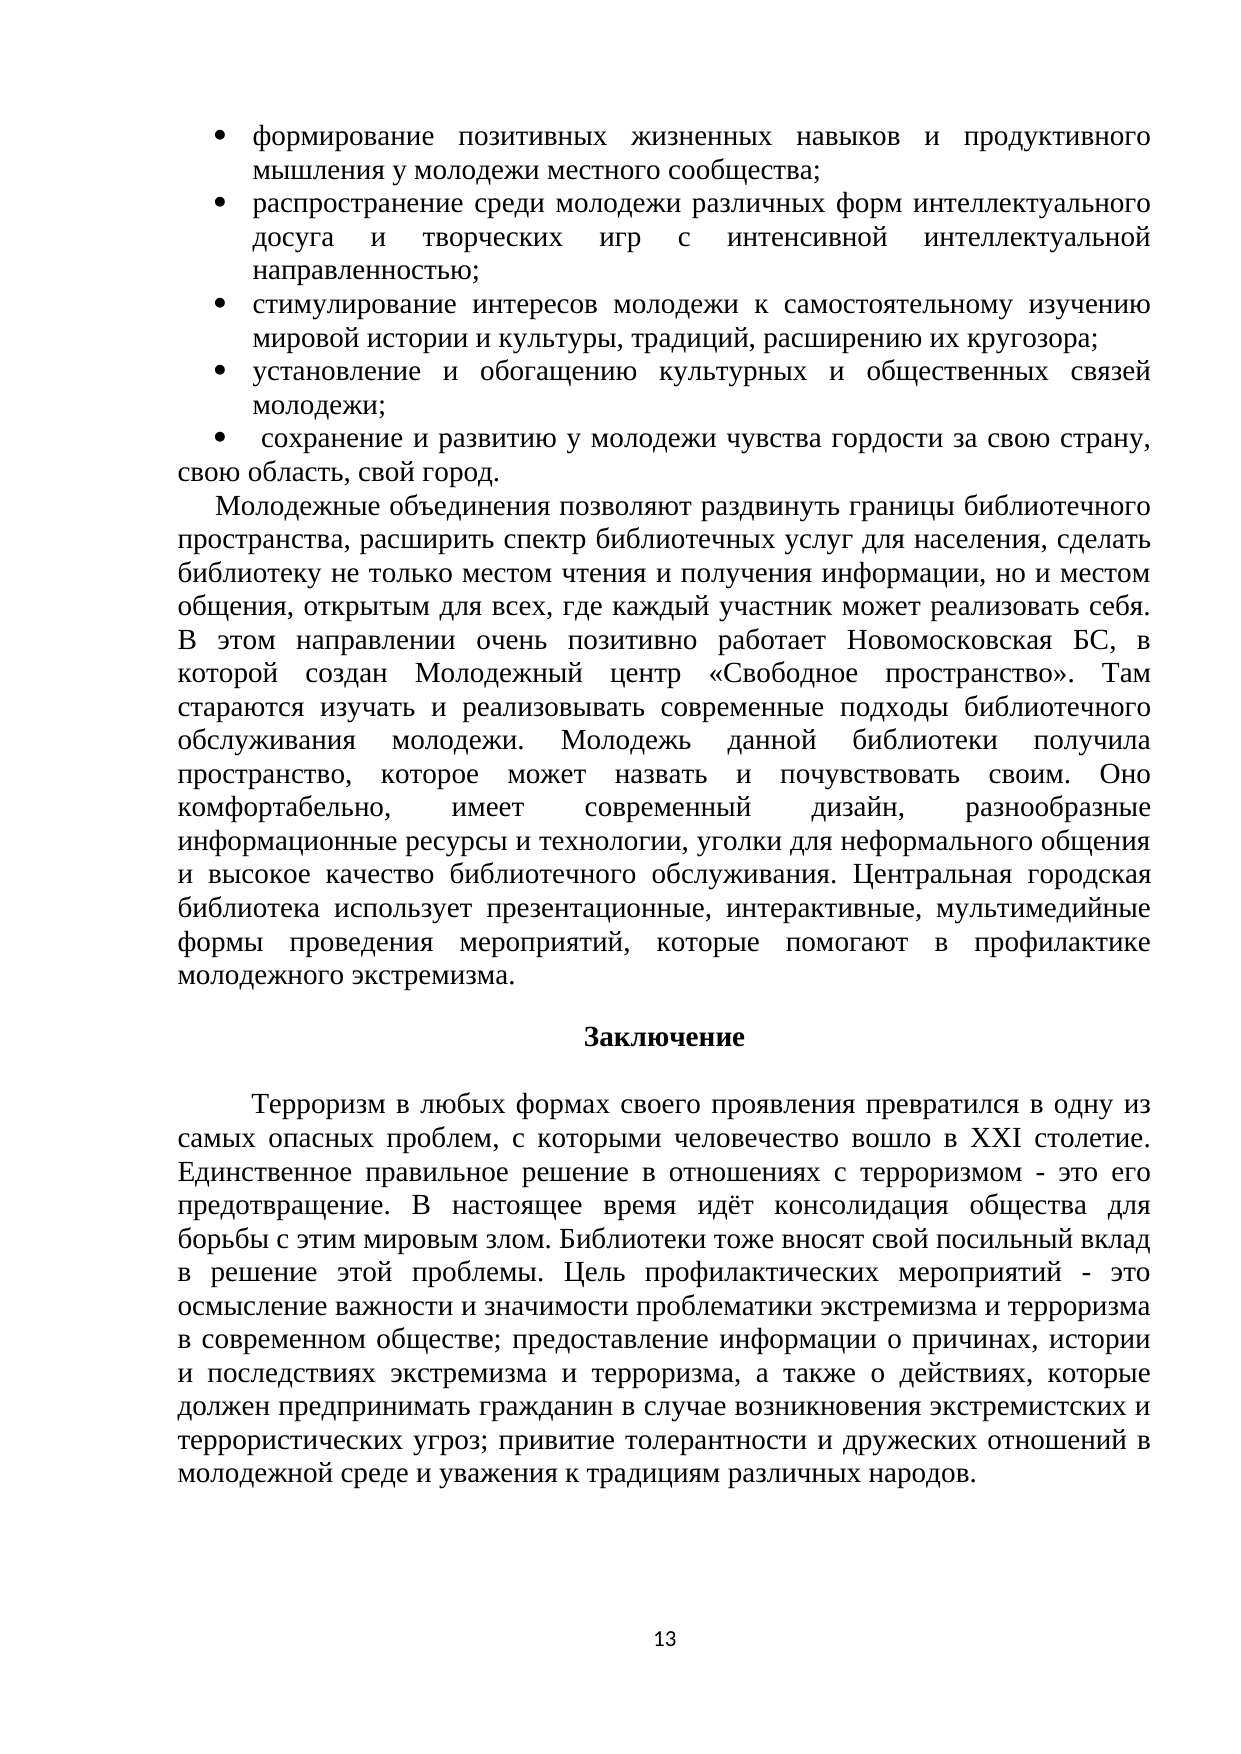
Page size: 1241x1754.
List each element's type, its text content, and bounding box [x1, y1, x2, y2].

text Заключение [177, 1019, 1152, 1053]
list стимулирование интересов молодежи к самостоятельному изучению мировой истории и культуры, традиций, расширению их кругозора; [215, 286, 1152, 353]
list распространение среди молодежи различных форм интеллектуального досуга и творческих игр с интенсивной интеллектуальной направленностью; [215, 185, 1152, 286]
list сохранение и развитию у молодежи чувства гордости за свою страну, свою область, свой город. [177, 420, 1152, 488]
list установление и обогащению культурных и общественных связей молодежи; [215, 353, 1152, 420]
text Терроризм в любых формах своего проявления превратился в одну из самых опасных проблем, с которыми человечество вошло в XXI столетие. Единственное правильное решение в отношениях с терроризмом - это его предотвращение. В настоящее время идёт консолидация общества для борьбы с этим мировым злом. Библиотеки тоже вносят свой посильный вклад в решение этой проблемы. Цель профилактических мероприятий - это осмысление важности и значимости проблематики экстремизма и терроризма в современном обществе; предоставление информации о причинах, истории и последствиях экстремизма и терроризма, а также о действиях, которые должен предпринимать гражданин в случае возникновения экстремистских и террористических угроз; привитие толерантности и дружеских отношений в молодежной среде и уважения к традициям различных народов. [177, 1087, 1152, 1489]
list формирование позитивных жизненных навыков и продуктивного мышления у молодежи местного сообщества; [215, 118, 1152, 185]
list Молодежные объединения позволяют раздвинуть границы библиотечного пространства, расширить спектр библиотечных услуг для населения, сделать библиотеку не только местом чтения и получения информации, но и местом общения, открытым для всех, где каждый участник может реализовать себя. В этом направлении очень позитивно работает Новомосковская БС, в которой создан Молодежный центр «Свободное пространство». Там стараются изучать и реализовывать современные подходы библиотечного обслуживания молодежи. Молодежь данной библиотеки получила пространство, которое может назвать и почувствовать своим. Оно комфортабельно, имеет современный дизайн, разнообразные информационные ресурсы и технологии, уголки для неформального общения и высокое качество библиотечного обслуживания. Центральная городская библиотека использует презентационные, интерактивные, мультимедийные формы проведения мероприятий, которые помогают в профилактике молодежного экстремизма. [177, 488, 1152, 991]
